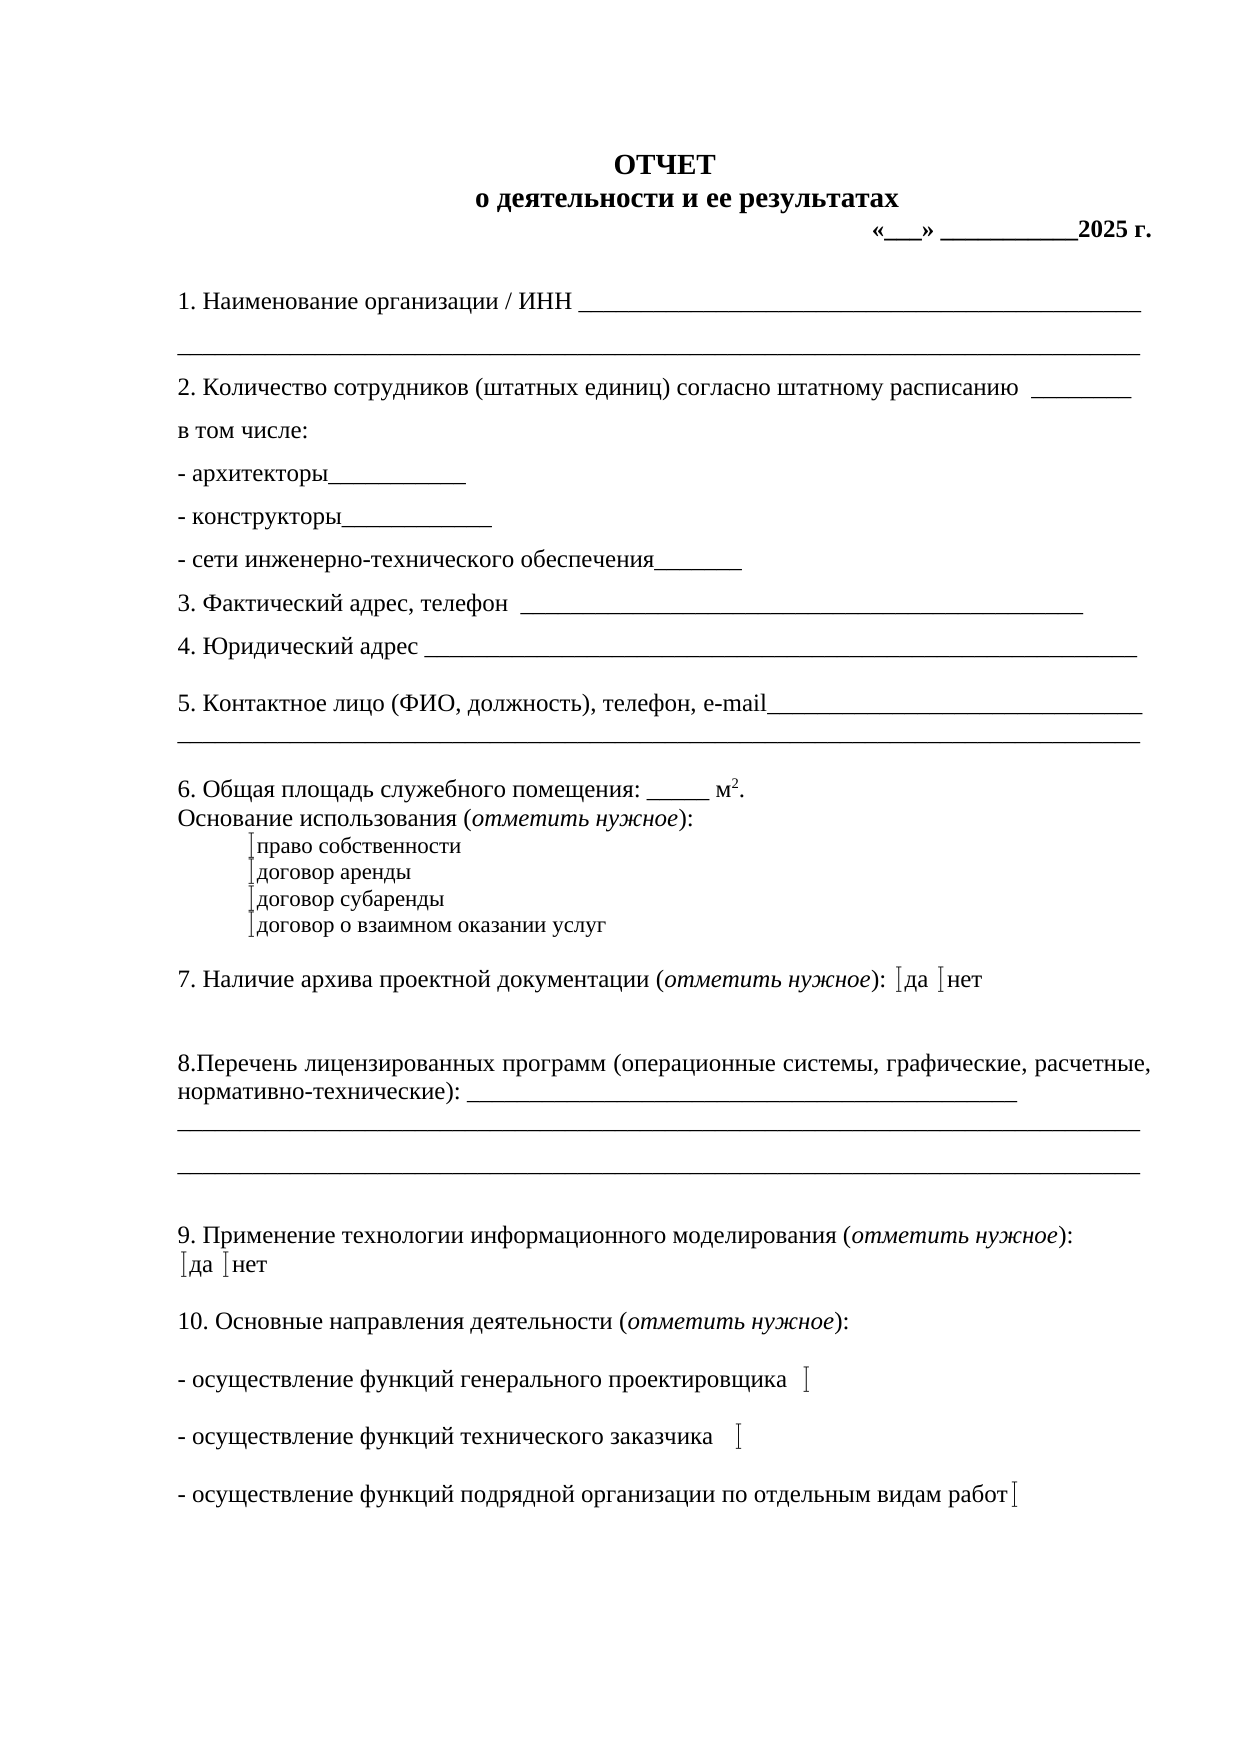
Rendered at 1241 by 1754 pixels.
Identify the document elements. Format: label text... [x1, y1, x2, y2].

text 6. Общая площадь служебного помещения: _____ м2. [177, 774, 1152, 803]
text 1. Наименование организации / ИНН _____________________________________________ [177, 243, 1152, 314]
text 7. Наличие архива проектной документации (отметить нужное):  да  нет [177, 964, 1152, 993]
text 5. Контактное лицо (ФИО, должность), телефон, e-mail______________________________ _____________________________________________________________________________ [177, 688, 1152, 746]
text - осуществление функций подрядной организации по отдельным видам работ  [177, 1479, 1152, 1508]
text _____________________________________________________________________________ _____________________________________________________________________________ [177, 1105, 1152, 1177]
text 8.Перечень лицензированных программ (операционные системы, графические, расчетные, нормативно-технические): ____________________________________________ [177, 1048, 1152, 1105]
text - конструкторы____________ [177, 501, 1152, 530]
text 9. Применение технологии информационного моделирования (отметить нужное): [177, 1220, 1152, 1249]
text - осуществление функций генерального проектировщика  [177, 1364, 1152, 1393]
text - осуществление функций технического заказчика  [177, 1421, 1152, 1450]
text о деятельности и ее результатах [215, 180, 1152, 214]
text  договор аренды [208, 858, 1152, 885]
text Основание использования (отметить нужное): [177, 803, 1152, 832]
text _____________________________________________________________________________ [177, 329, 1152, 358]
text 4. Юридический адрес _________________________________________________________ [177, 631, 1152, 659]
text 10. Основные направления деятельности (отметить нужное): [177, 1306, 1152, 1335]
text  да  нет [177, 1249, 1152, 1278]
text  договор субаренды [208, 885, 1152, 911]
text ОТЧЕТ [177, 147, 1152, 180]
text в том числе: [177, 415, 1152, 444]
text  договор о взаимном оказании услуг [208, 911, 1152, 937]
text  право собственности [208, 832, 1152, 858]
text - сети инженерно-технического обеспечения_______ 3. Фактический адрес, телефон _____________________________________________ [177, 544, 1152, 616]
text 2. Количество сотрудников (штатных единиц) согласно штатному расписанию ________ [177, 372, 1152, 401]
text «___» ___________2025 г. [215, 214, 1152, 243]
text - архитекторы___________ [177, 458, 1152, 487]
